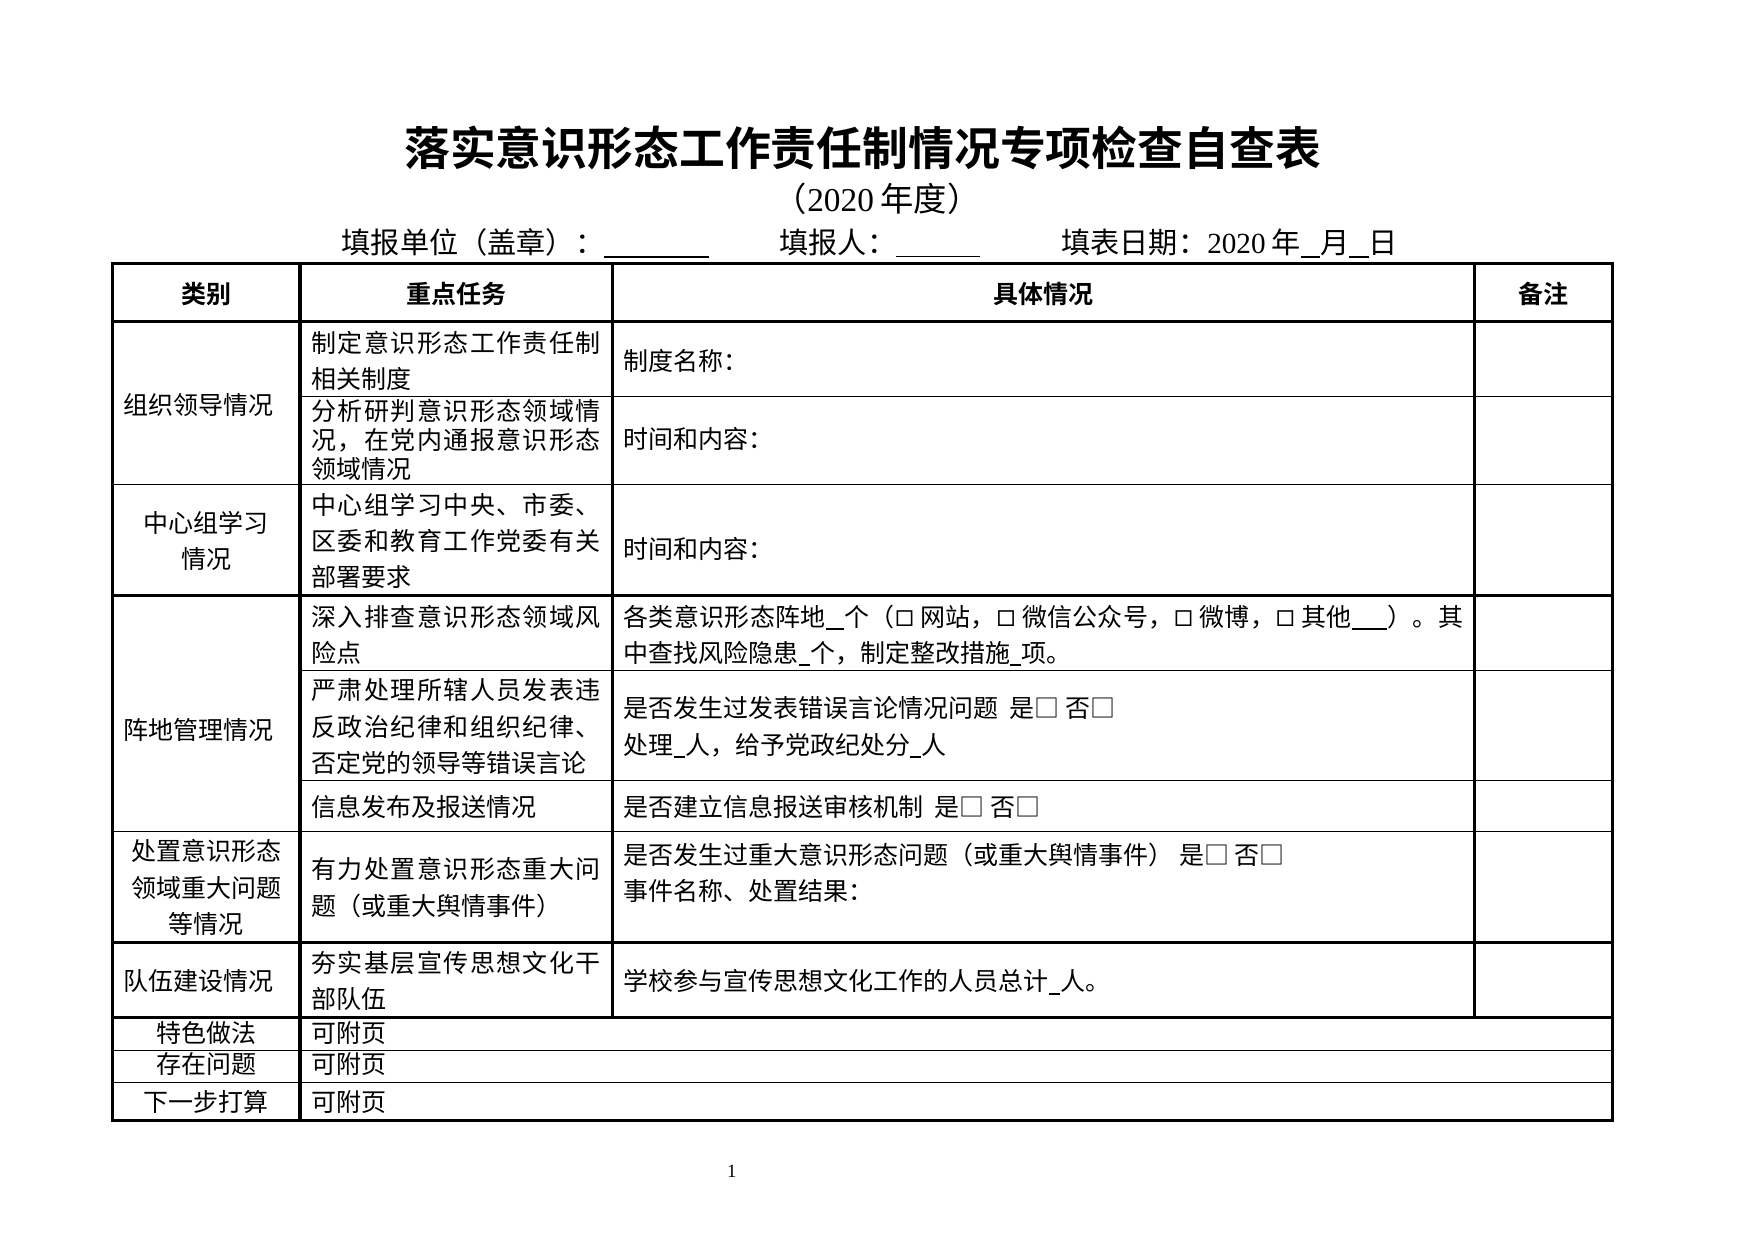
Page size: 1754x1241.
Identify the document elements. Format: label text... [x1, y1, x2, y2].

table_cell 时间和内容： [614, 397, 1473, 484]
table_cell 可附页 [302, 1083, 1611, 1119]
table_cell 下一步打算 [114, 1083, 298, 1119]
table_cell 处置意识形态领域重大问题等情况 [114, 832, 298, 941]
table_cell 特色做法 [114, 1019, 298, 1050]
text 落实意识形态工作责任制情况专项检查自查表 [121, 112, 1604, 178]
table_cell [1476, 944, 1611, 1016]
table_cell 是否发生过重大意识形态问题（或重大舆情事件） 是□ 否□ 事件名称、处置结果： [614, 832, 1473, 941]
table_cell 是否建立信息报送审核机制 是□ 否□ [614, 781, 1473, 831]
text （2020年度） [150, 178, 1604, 220]
table_cell [1476, 832, 1611, 941]
table_cell 有力处置意识形态重大问题（或重大舆情事件） [302, 832, 611, 941]
table_cell 分析研判意识形态领域情况，在党内通报意识形态领域情况 [302, 397, 611, 484]
table_cell [1476, 323, 1611, 396]
table_cell 中心组学习 情况 [114, 485, 298, 594]
table_cell 严肃处理所辖人员发表违反政治纪律和组织纪律、否定党的领导等错误言论 [302, 671, 611, 779]
table_cell [1476, 485, 1611, 594]
table_cell 阵地管理情况 [114, 597, 298, 831]
table_cell 中心组学习中央、市委、区委和教育工作党委有关部署要求 [302, 485, 611, 594]
table_cell 可附页 [302, 1051, 1611, 1082]
table_cell 学校参与宣传思想文化工作的人员总计 人。 [614, 944, 1473, 1016]
table_cell 是否发生过发表错误言论情况问题 是□ 否□ 处理 人，给予党政纪处分 人 [614, 671, 1473, 779]
table_cell 夯实基层宣传思想文化干部队伍 [302, 944, 611, 1016]
text 填报单位（盖章）： 填报人： 填表日期：2020年 月 日 [135, 220, 1604, 262]
table_cell 存在问题 [114, 1051, 298, 1082]
table_cell 时间和内容： [614, 485, 1473, 594]
table_cell [1476, 671, 1611, 779]
table_cell 深入排查意识形态领域风险点 [302, 597, 611, 670]
table_header 类别 [114, 265, 298, 320]
table_cell 可附页 [302, 1019, 1611, 1050]
table_cell [1476, 781, 1611, 831]
table_header 具体情况 [614, 265, 1473, 320]
table_cell 制定意识形态工作责任制相关制度 [302, 323, 611, 396]
table_cell [1476, 397, 1611, 484]
table_header 备注 [1476, 265, 1611, 320]
table_cell 队伍建设情况 [114, 944, 298, 1016]
table_cell 组织领导情况 [114, 323, 298, 484]
table_cell 制度名称： [614, 323, 1473, 396]
table_header 重点任务 [302, 265, 611, 320]
table_cell 各类意识形态阵地 个（ 网站， 微信公众号， 微博， 其他 ）。其中查找风险隐患 个，制定整改措施 项。 [614, 597, 1473, 670]
table_cell [1476, 597, 1611, 670]
table_cell 信息发布及报送情况 [302, 781, 611, 831]
